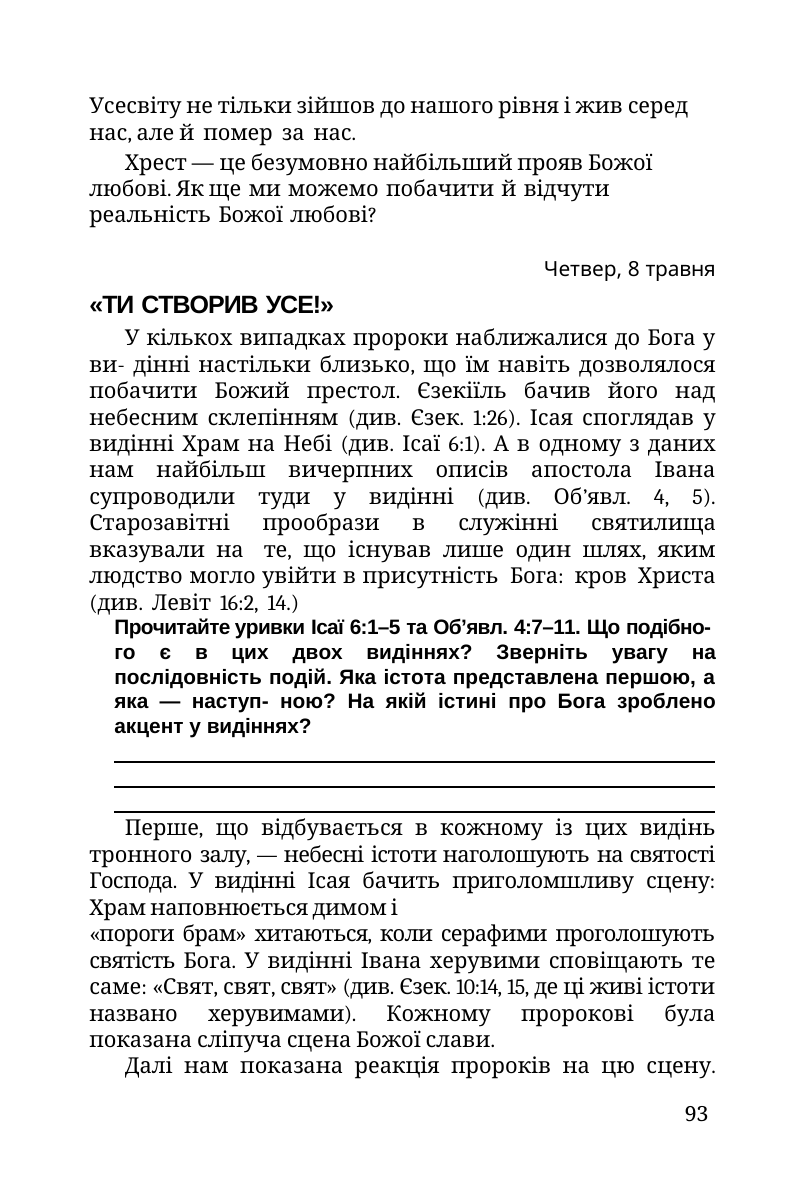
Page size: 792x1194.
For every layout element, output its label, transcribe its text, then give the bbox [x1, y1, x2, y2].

text Перше, що відбувається в кожному із цих видінь тронного залу, — небесні істоти наголошують на святості Господа. У видінні Ісая бачить приголомшливу сцену: Храм наповнюється димом і [89, 811, 716, 921]
text У кількох випадках пророки наближалися до Бога у ви- дінні настільки близько, що їм навіть дозволялося побачити Божий престол. Єзекіїль бачив його над небесним склепінням (див. Єзек. 1:26). Ісая споглядав у видінні Храм на Небі (див. Ісаї 6:1). А в одному з даних нам найбільш вичерпних описів апостола Івана супроводили туди у видінні (див. Об’явл. 4, 5). Старозавітні прообрази в служінні святилища вказували на те, що існував лише один шлях, яким людство могло увійти в присутність Бога: кров Христа (див. Левіт 16:2, 14.) [89, 326, 716, 616]
text Усесвіту не тільки зійшов до нашого рівня і жив серед нас, але й помер за нас. [89, 94, 716, 146]
text Четвер, 8 травня [74, 254, 716, 282]
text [89, 1054, 716, 1079]
text «пороги брам» хитаються, коли серафими проголошують святість Бога. У видінні Івана херувими сповіщають те саме: «Свят, свят, свят» (див. Єзек. 10:14, 15, де ці живі істоти названо херувимами). Кожному пророкові була показана сліпуча сцена Божої слави. [89, 922, 716, 1053]
text го є в цих двох видіннях? Зверніть увагу на послідовність подій. Яка істота представлена першою, а яка — наступ- ною? На якій істині про Бога зроблено акцент у видіннях? [114, 640, 716, 738]
subtitle «ТИ СТВОРИВ УСЕ!» [89, 290, 762, 319]
text Прочитайте уривки Ісаї 6:1–5 та Об’явл. 4:7–11. Що подібно- [114, 617, 762, 639]
text Хрест ― це безумовно найбільший прояв Божої любові. Як ще ми можемо побачити й відчути реальність Божої любові? [89, 147, 716, 227]
